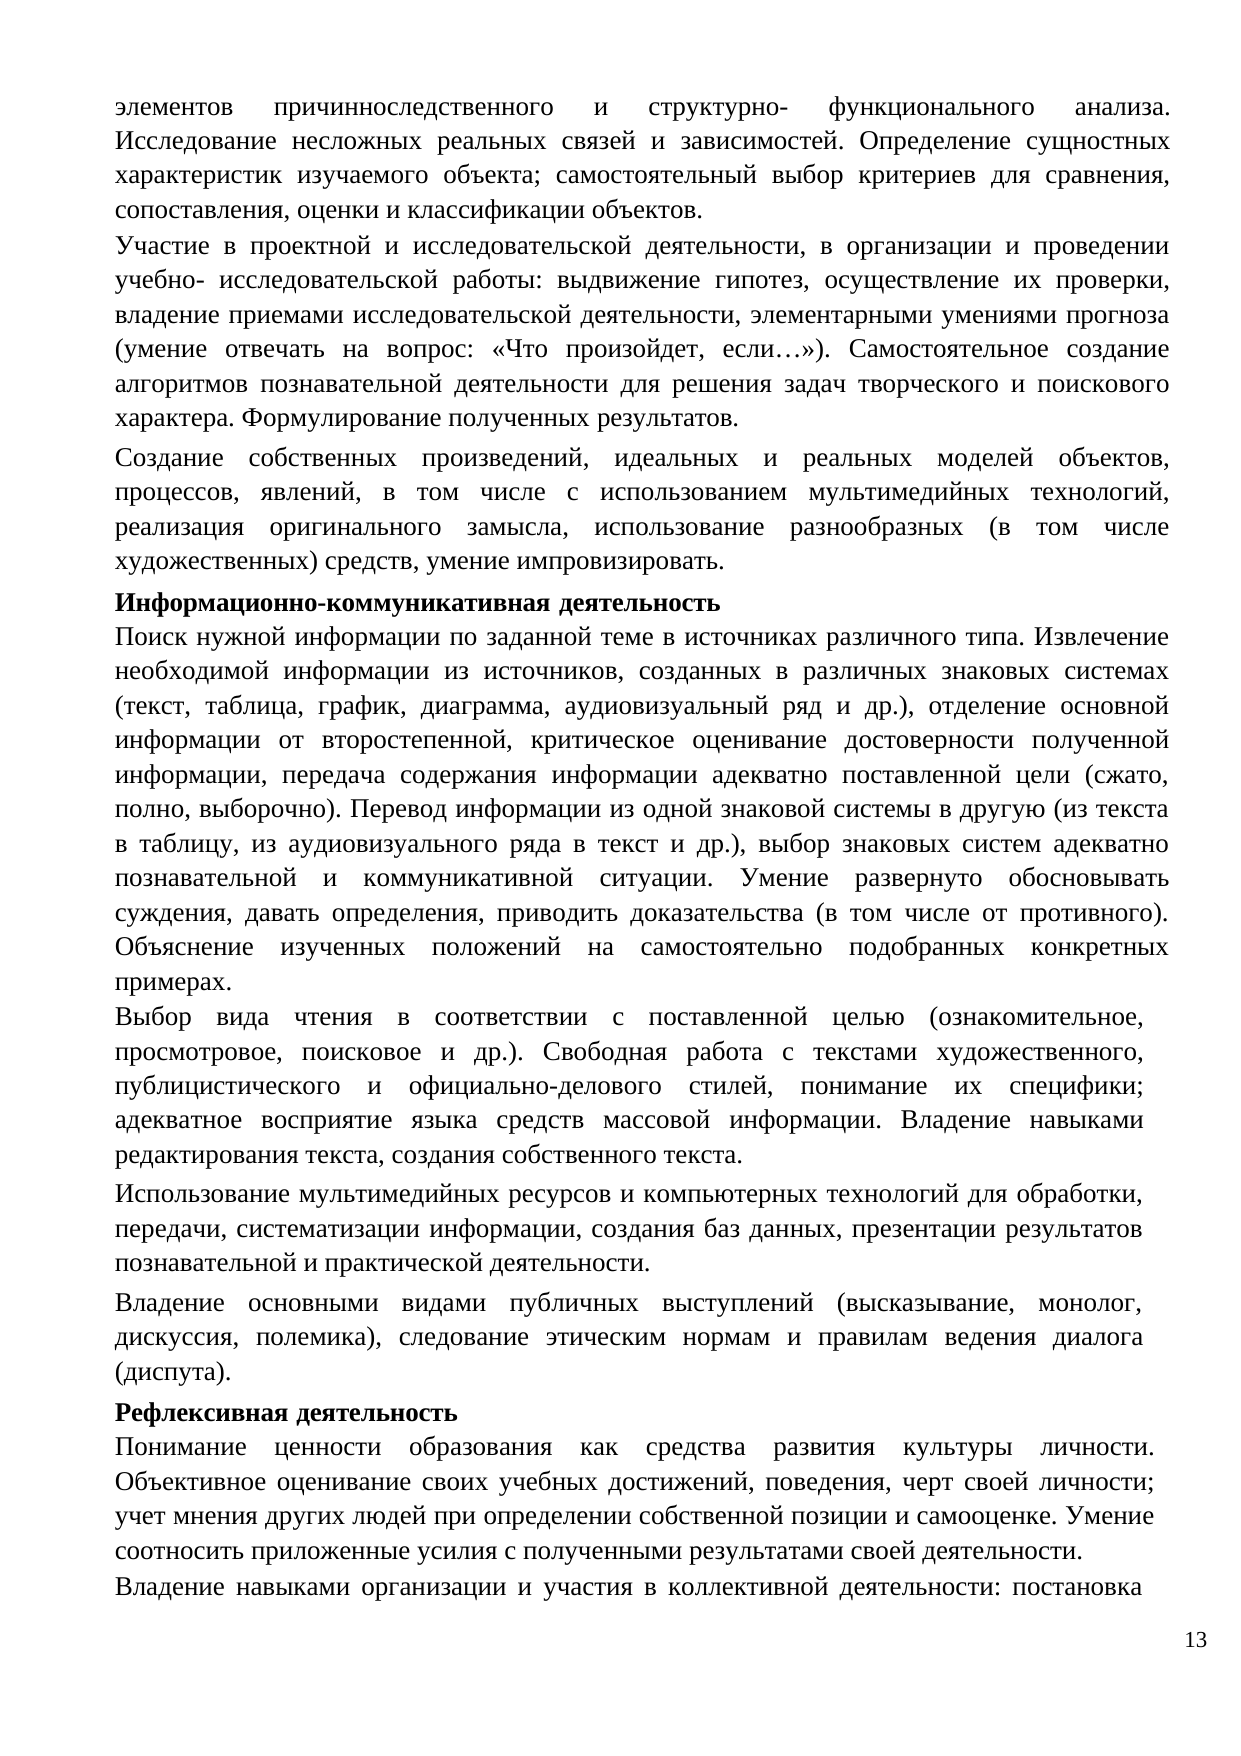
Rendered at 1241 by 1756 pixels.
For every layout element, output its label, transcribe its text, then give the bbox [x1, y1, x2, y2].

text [114, 89, 1172, 224]
text Участие в проектной и исследовательской деятельности, в организации и проведении учебно- исследовательской работы: выдвижение гипотез, осуществление их проверки, владение приемами исследовательской деятельности, элементарными умениями прогноза (умение отвечать на вопрос: «Что произойдет, если…»). Самостоятельное создание алгоритмов познавательной деятельности для решения задач творческого и поискового характера. Формулирование полученных результатов. [114, 229, 1171, 432]
text Понимание ценности образования как средства развития культуры личности. Объективное оценивание своих учебных достижений, поведения, черт своей личности; учет мнения других людей при определении собственной позиции и самооценке. Умение соотносить приложенные усилия с полученными результатами своей деятельности. [114, 1431, 1156, 1565]
text Использование мультимедийных ресурсов и компьютерных технологий для обработки, передачи, систематизации информации, создания баз данных, презентации результатов познавательной и практической деятельности. [114, 1177, 1144, 1278]
text Выбор вида чтения в соответствии с поставленной целью (ознакомительное, просмотровое, поисковое и др.). Свободная работа с текстами художественного, публицистического и официально-делового стилей, понимание их специфики; адекватное восприятие языка средств массовой информации. Владение навыками редактирования текста, создания собственного текста. [114, 1000, 1145, 1169]
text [114, 1571, 1144, 1602]
text Рефлексивная деятельность [114, 1397, 1207, 1428]
text Информационно-коммуникативная деятельность [114, 586, 1207, 618]
text Создание собственных произведений, идеальных и реальных моделей объектов, процессов, явлений, в том числе с использованием мультимедийных технологий, реализация оригинального замысла, использование разнообразных (в том числе художественных) средств, умение импровизировать. [114, 441, 1171, 576]
text Поиск нужной информации по заданной теме в источниках различного типа. Извлечение необходимой информации из источников, созданных в различных знаковых системах (текст, таблица, график, диаграмма, аудиовизуальный ряд и др.), отделение основной информации от второстепенной, критическое оценивание достоверности полученной информации, передача содержания информации адекватно поставленной цели (сжато, полно, выборочно). Перевод информации из одной знаковой системы в другую (из текста в таблицу, из аудиовизуального ряда в текст и др.), выбор знаковых систем адекватно познавательной и коммуникативной ситуации. Умение развернуто обосновывать суждения, давать определения, приводить доказательства (в том числе от противного). Объяснение изученных положений на самостоятельно подобранных конкретных примерах. [114, 620, 1170, 996]
text Владение основными видами публичных выступлений (высказывание, монолог, дискуссия, полемика), следование этическим нормам и правилам ведения диалога (диспута). [114, 1286, 1143, 1386]
